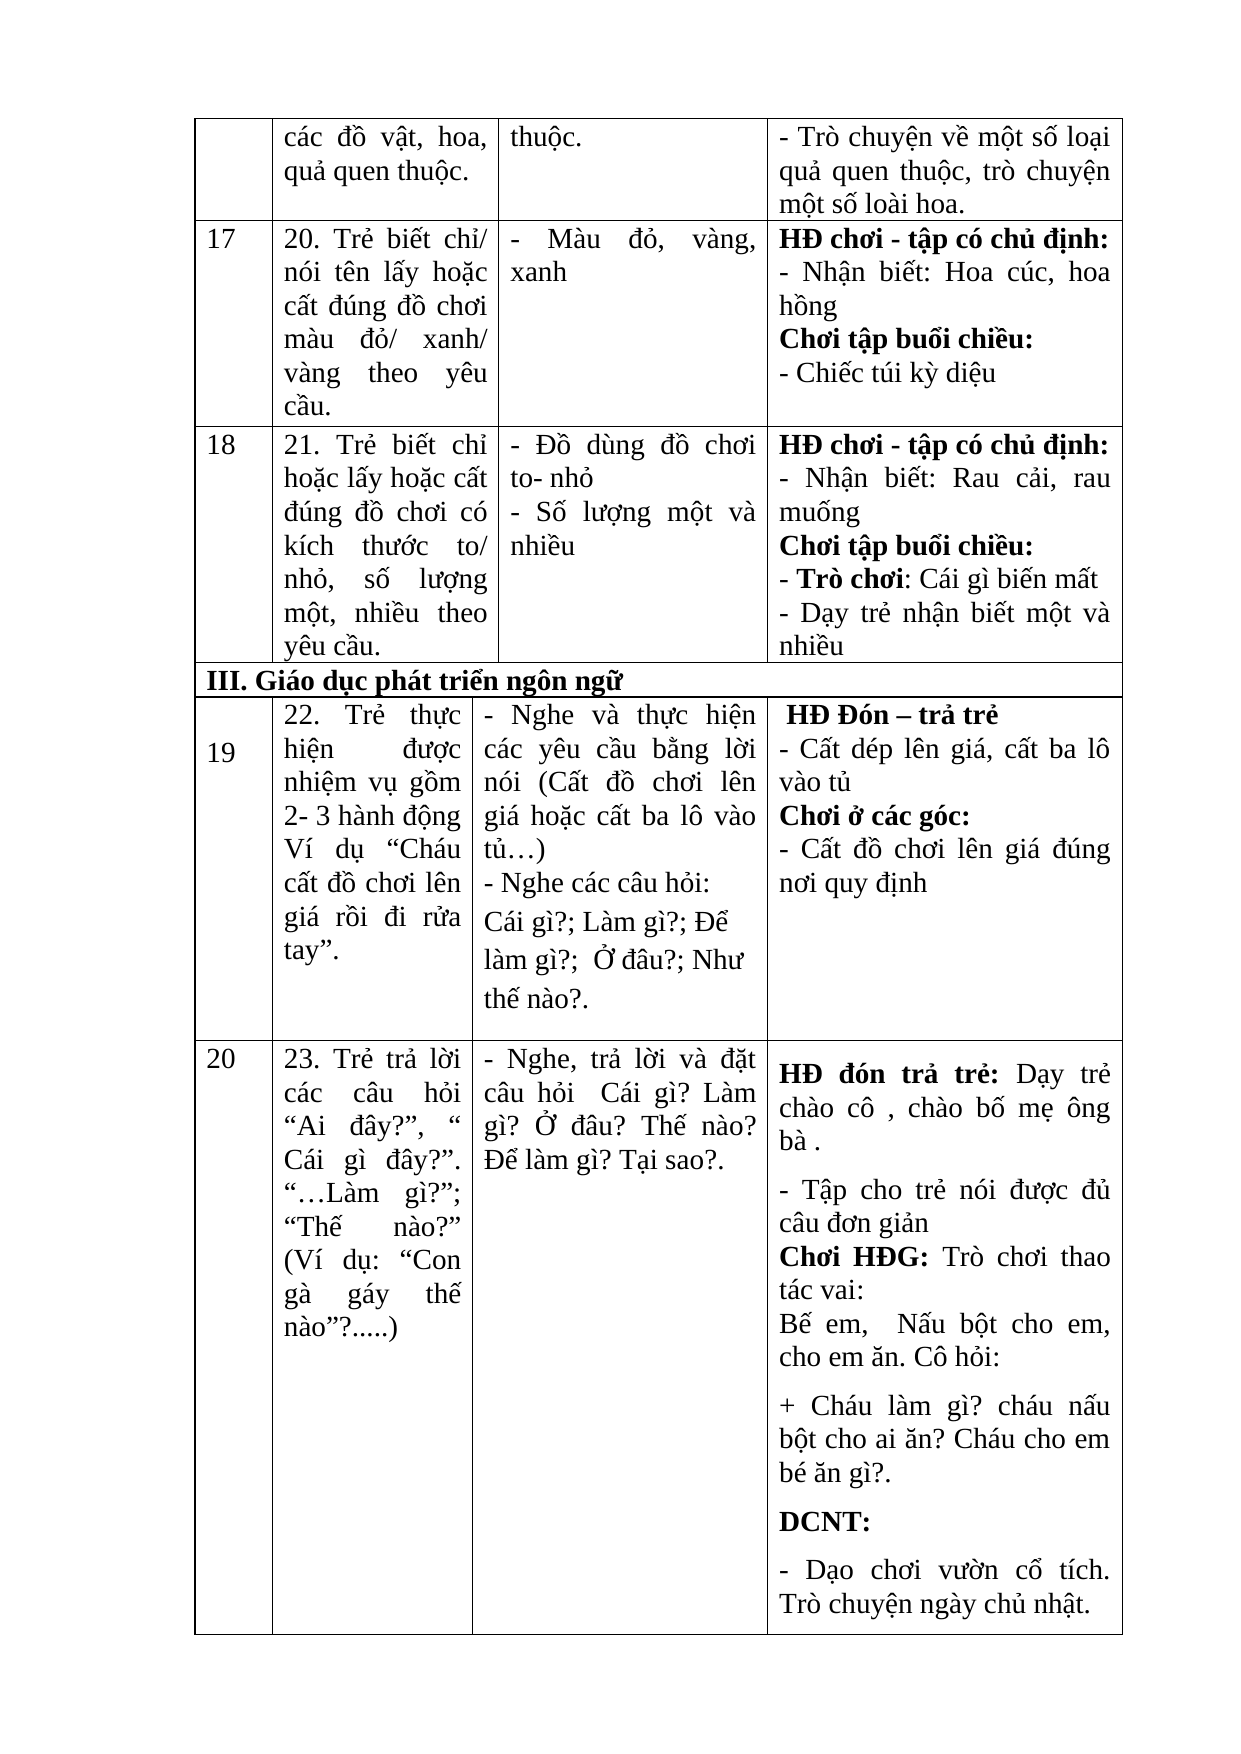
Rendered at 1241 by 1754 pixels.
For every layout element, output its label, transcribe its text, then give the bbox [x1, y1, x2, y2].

table_cell 19 [196, 698, 272, 1040]
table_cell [273, 1041, 472, 1634]
table_cell III. Giáo dục phát triển ngôn ngữ [196, 663, 1122, 696]
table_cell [499, 119, 767, 220]
table_cell 22. Trẻ thực hiện được nhiệm vụ gồm 2- 3 hành động Ví dụ “Cháu cất đồ chơi lên giá rồi đi rửa tay”. [273, 698, 472, 1040]
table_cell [768, 119, 1122, 220]
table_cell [273, 119, 498, 220]
table_cell 20. Trẻ biết chỉ/ nói tên lấy hoặc cất đúng đồ chơi màu đỏ/ xanh/ vàng theo yêu cầu. [273, 221, 498, 426]
table_cell - Đồ dùng đồ chơi to- nhỏ - Số lượng một và nhiều [499, 427, 767, 662]
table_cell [473, 1041, 767, 1634]
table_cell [768, 1041, 1122, 1634]
table_cell HĐ chơi - tập có chủ định: - Nhận biết: Rau cải, rau muống Chơi tập buổi chiều: - Trò chơi: Cái gì biến mất - Dạy trẻ nhận biết một và nhiều [768, 427, 1122, 662]
table_cell - Màu đỏ, vàng, xanh [499, 221, 767, 426]
table_cell 20 [196, 1041, 272, 1634]
table_cell 17 [196, 221, 272, 426]
table_cell - Nghe và thực hiện các yêu cầu bằng lời nói (Cất đồ chơi lên giá hoặc cất ba lô vào tủ…) - Nghe các câu hỏi: Cái gì?; Làm gì?; Để làm gì?; Ở đâu?; Như thế nào?. [473, 698, 767, 1040]
table_cell 16 [196, 119, 272, 220]
table_cell HĐ Đón – trả trẻ - Cất dép lên giá, cất ba lô vào tủ Chơi ở các góc: - Cất đồ chơi lên giá đúng nơi quy định [768, 698, 1122, 1040]
table_cell 21. Trẻ biết chỉ hoặc lấy hoặc cất đúng đồ chơi có kích thước to/ nhỏ, số lượng một, nhiều theo yêu cầu. [273, 427, 498, 662]
table_cell 18 [196, 427, 272, 662]
table_cell HĐ chơi - tập có chủ định: - Nhận biết: Hoa cúc, hoa hồng Chơi tập buổi chiều: - Chiếc túi kỳ diệu [768, 221, 1122, 426]
